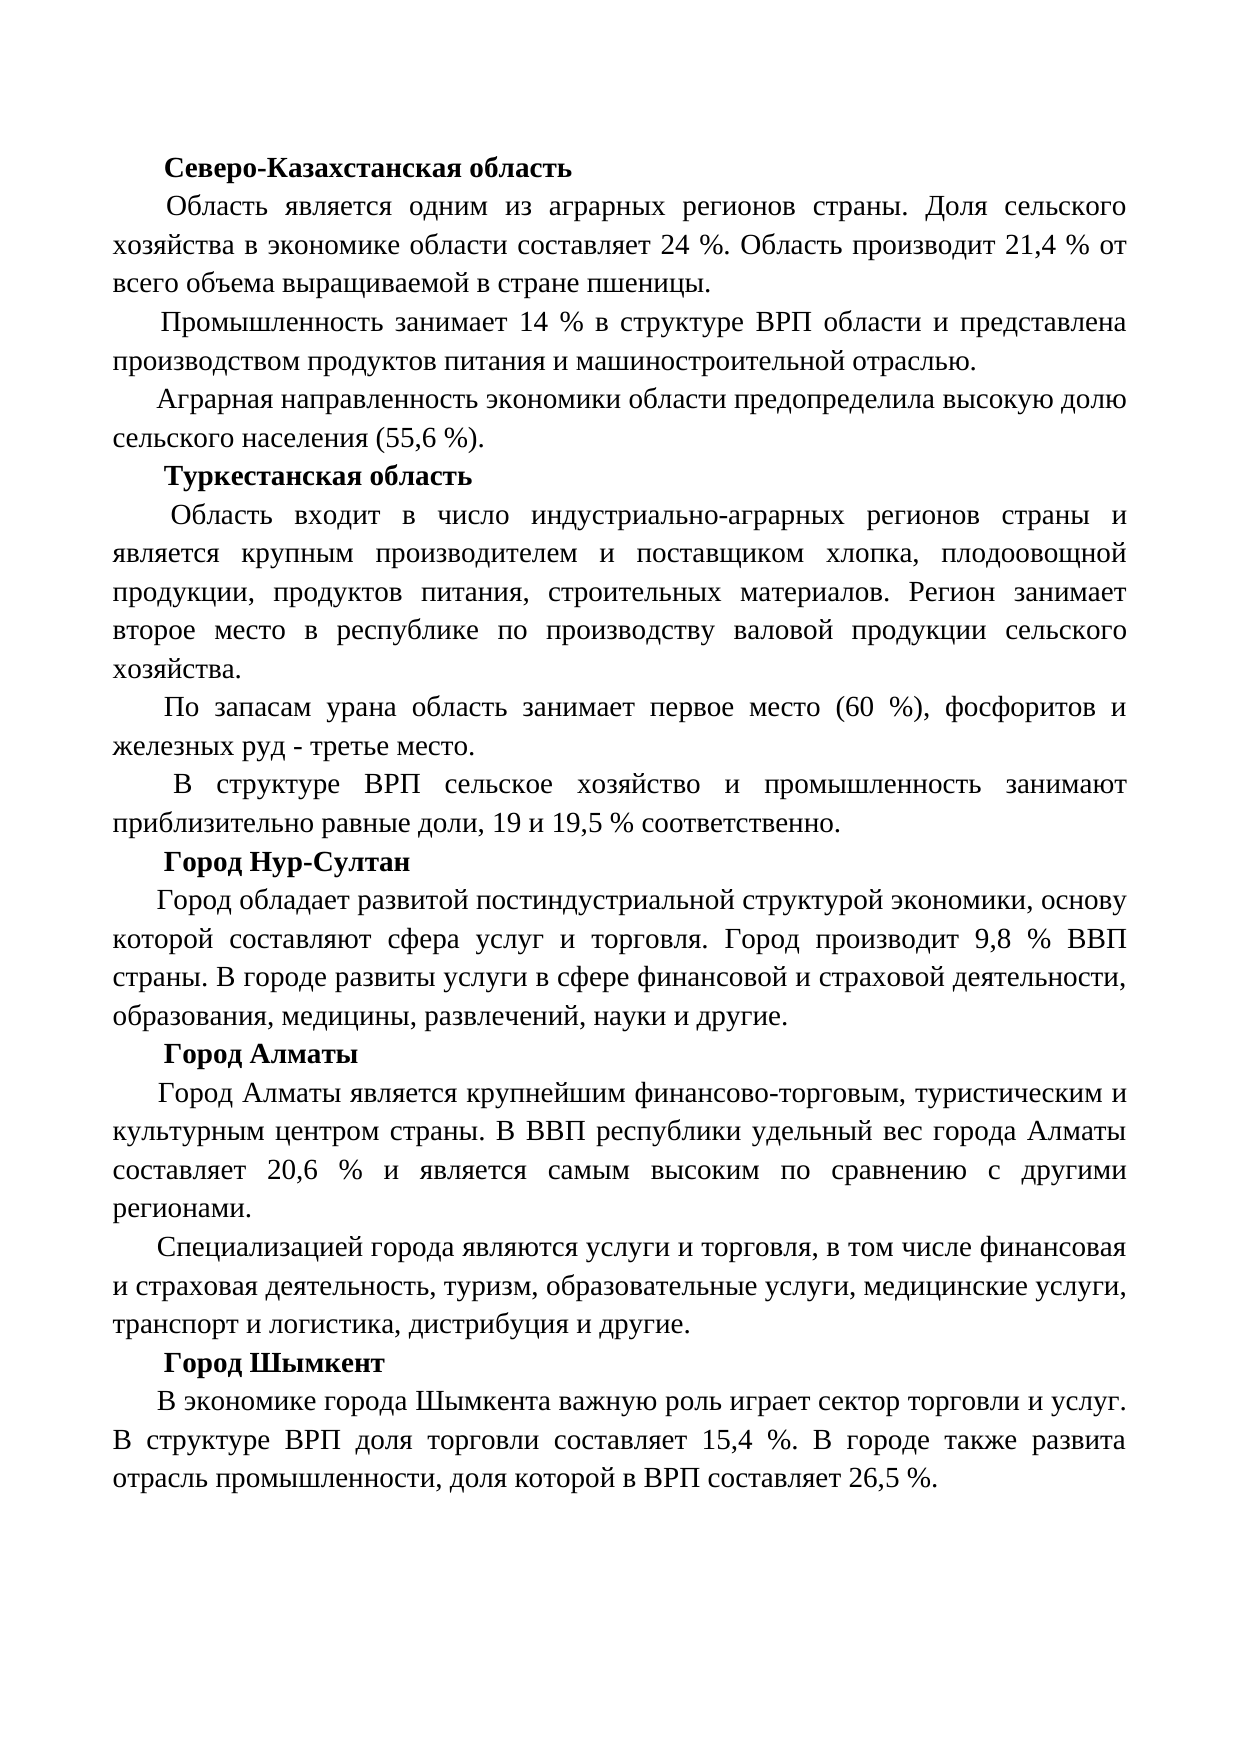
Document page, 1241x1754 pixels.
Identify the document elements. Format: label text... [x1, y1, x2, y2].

text Аграрная направленность экономики области предопределила высокую долю сельского населения (55,6 %). [112, 381, 1128, 453]
text Область входит в число индустриально-аграрных регионов страны и является крупным производителем и поставщиком хлопка, плодоовощной продукции, продуктов питания, строительных материалов. Регион занимает второе место в республике по производству валовой продукции сельского хозяйства. [112, 497, 1128, 684]
text Город обладает развитой постиндустриальной структурой экономики, основу которой составляют сфера услуг и торговля. Город производит 9,8 % ВВП страны. В городе развиты услуги в сфере финансовой и страховой деятельности, образования, медицины, развлечений, науки и другие. [112, 882, 1128, 1031]
text В экономике города Шымкента важную роль играет сектор торговли и услуг. В структуре ВРП доля торговли составляет 15,4 %. В городе также развита отрасль промышленности, доля которой в ВРП составляет 26,5 %. [112, 1383, 1128, 1494]
text Северо-Казахстанская область [112, 150, 1128, 183]
text Область является одним из аграрных регионов страны. Доля сельского хозяйства в экономике области составляет 24 %. Область производит 21,4 % от всего объема выращиваемой в стране пшеницы. [112, 188, 1128, 299]
text Специализацией города являются услуги и торговля, в том числе финансовая и страховая деятельность, туризм, образовательные услуги, медицинские услуги, транспорт и логистика, дистрибуция и другие. [112, 1229, 1128, 1340]
text Город Шымкент [112, 1345, 1128, 1378]
text Город Нур-Султан [112, 844, 1128, 877]
text По запасам урана область занимает первое место (60 %), фосфоритов и железных руд - третье место. [112, 689, 1128, 762]
text Город Алматы является крупнейшим финансово-торговым, туристическим и культурным центром страны. В ВВП республики удельный вес города Алматы составляет 20,6 % и является самым высоким по сравнению с другими регионами. [112, 1075, 1128, 1224]
text В структуре ВРП сельское хозяйство и промышленность занимают приблизительно равные доли, 19 и 19,5 % соответственно. [112, 767, 1128, 839]
text Город Алматы [112, 1036, 1128, 1070]
text Промышленность занимает 14 % в структуре ВРП области и представлена производством продуктов питания и машиностроительной отраслью. [112, 304, 1128, 376]
text Туркестанская область [112, 458, 1128, 492]
